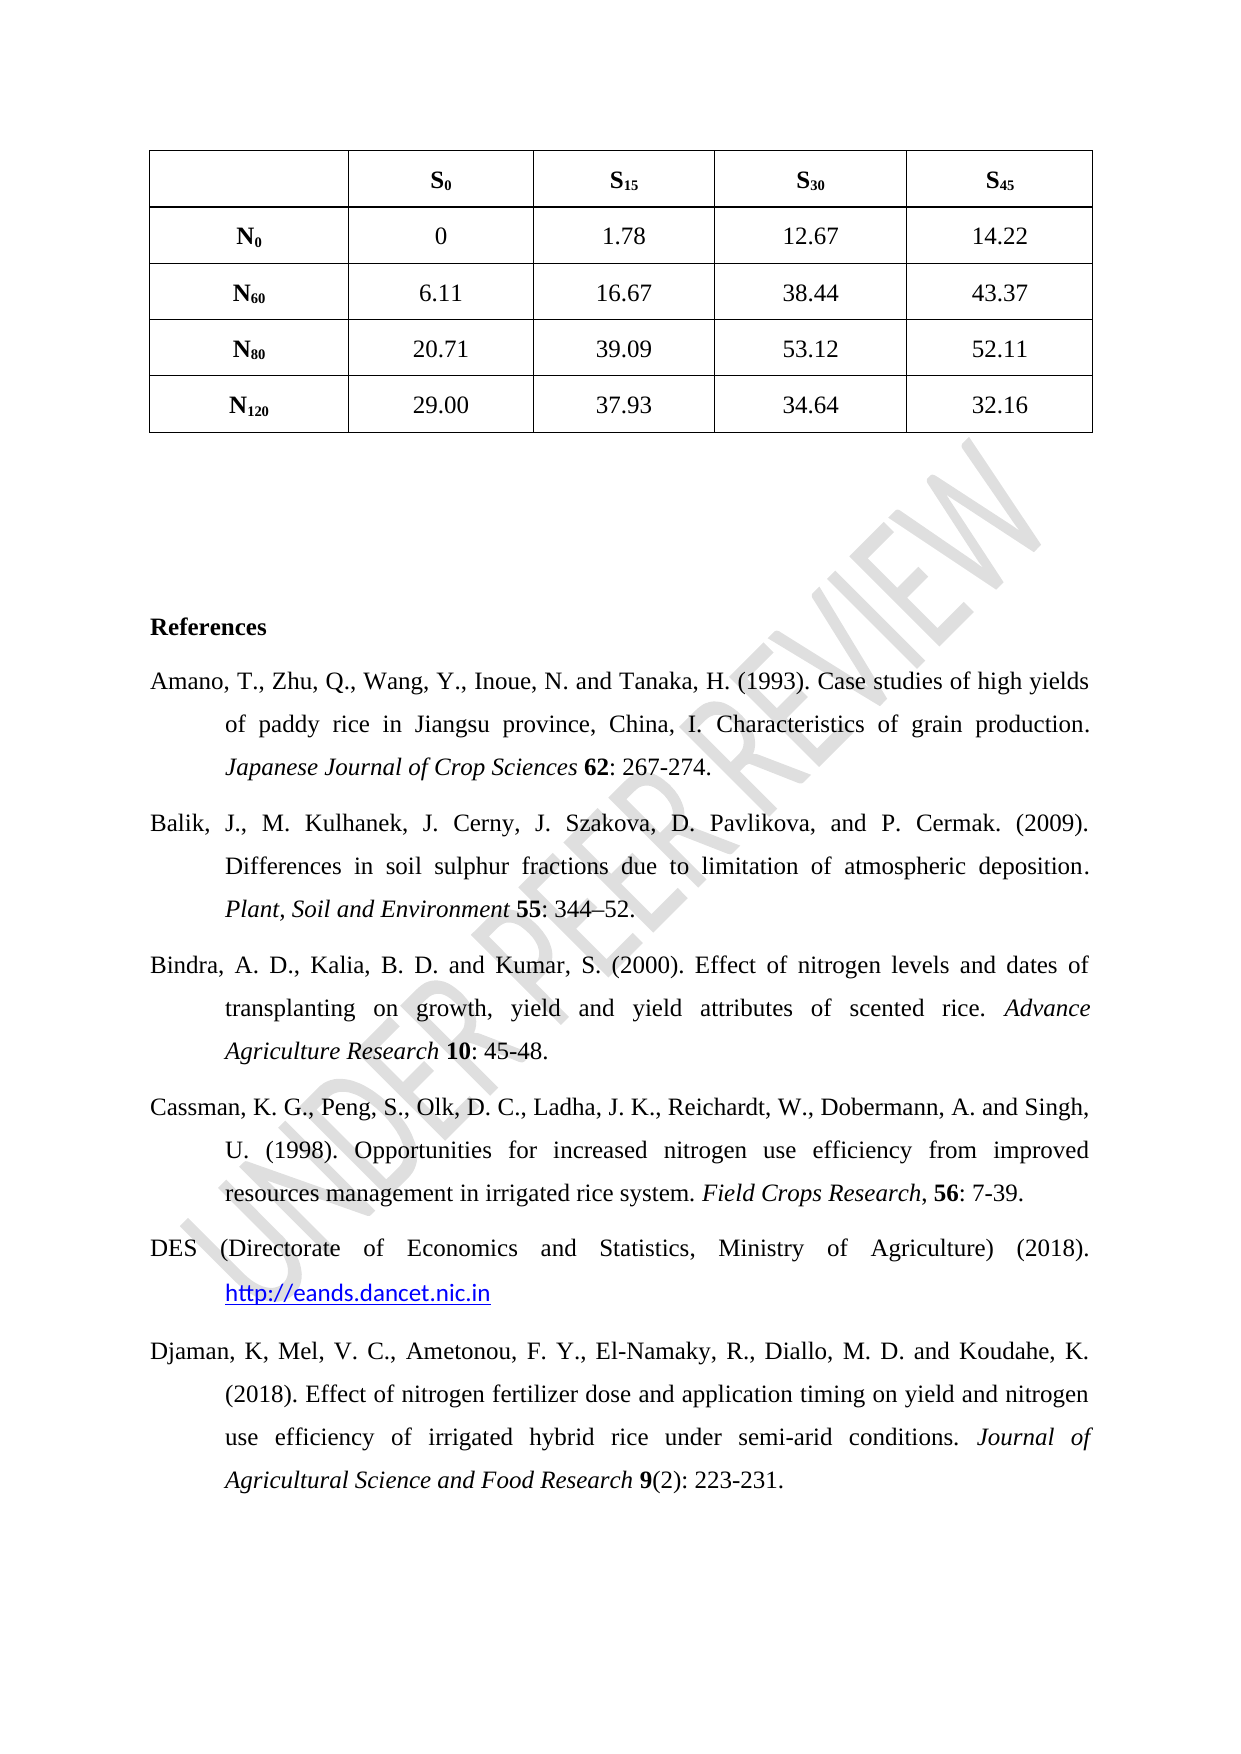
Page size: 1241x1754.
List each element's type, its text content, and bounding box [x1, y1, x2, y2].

table_header S30 [715, 151, 906, 206]
table_cell 53.12 [715, 320, 906, 375]
table_cell 0 [349, 208, 533, 263]
text Djaman, K, Mel, V. C., Ametonou, F. Y., El-Namaky, R., Diallo, M. D. and Koudahe, K. (2018). Effect of nitrogen fertilizer dose and application timing on yield and nitrogen use efficiency of irrigated hybrid rice under semi-arid conditions. Journal of Agricultural Science and Food Research 9(2): 223-231. [150, 1336, 1090, 1494]
text Amano, T., Zhu, Q., Wang, Y., Inoue, N. and Tanaka, H. (1993). Case studies of high yields of paddy rice in Jiangsu province, China, I. Characteristics of grain production. Japanese Journal of Crop Sciences 62: 267-274. [150, 666, 1090, 781]
table_cell 52.11 [907, 320, 1092, 375]
text DES (Directorate of Economics and Statistics, Ministry of Agriculture) (2018). http://eands.dancet.nic.in [150, 1233, 1090, 1308]
table_cell 16.67 [534, 264, 714, 319]
table_cell 6.11 [349, 264, 533, 319]
table_cell 20.71 [349, 320, 533, 375]
table_header S45 [907, 151, 1092, 206]
table_header S15 [534, 151, 714, 206]
table_cell 37.93 [534, 376, 714, 432]
table_cell 29.00 [349, 376, 533, 432]
text References [150, 612, 1090, 641]
table_cell N0 [150, 208, 348, 263]
table_header S0 [349, 151, 533, 206]
table_cell 14.22 [907, 208, 1092, 263]
table_cell N60 [150, 264, 348, 319]
table_cell N80 [150, 320, 348, 375]
table_header [150, 151, 348, 206]
table_cell 38.44 [715, 264, 906, 319]
table_cell 12.67 [715, 208, 906, 263]
text Bindra, A. D., Kalia, B. D. and Kumar, S. (2000). Effect of nitrogen levels and dates of transplanting on growth, yield and yield attributes of scented rice. Advance Agriculture Research 10: 45-48. [150, 950, 1090, 1065]
table_cell 32.16 [907, 376, 1092, 432]
table_cell 39.09 [534, 320, 714, 375]
table_cell 34.64 [715, 376, 906, 432]
table_cell 1.78 [534, 208, 714, 263]
table_cell N120 [150, 376, 348, 432]
text Cassman, K. G., Peng, S., Olk, D. C., Ladha, J. K., Reichardt, W., Dobermann, A. and Singh, U. (1998). Opportunities for increased nitrogen use efficiency from improved resources management in irrigated rice system. Field Crops Research, 56: 7-39. [150, 1092, 1090, 1207]
text Balik, J., M. Kulhanek, J. Cerny, J. Szakova, D. Pavlikova, and P. Cermak. (2009). Differences in soil sulphur fractions due to limitation of atmospheric deposition. Plant, Soil and Environment 55: 344–52. [150, 808, 1090, 923]
table_cell 43.37 [907, 264, 1092, 319]
